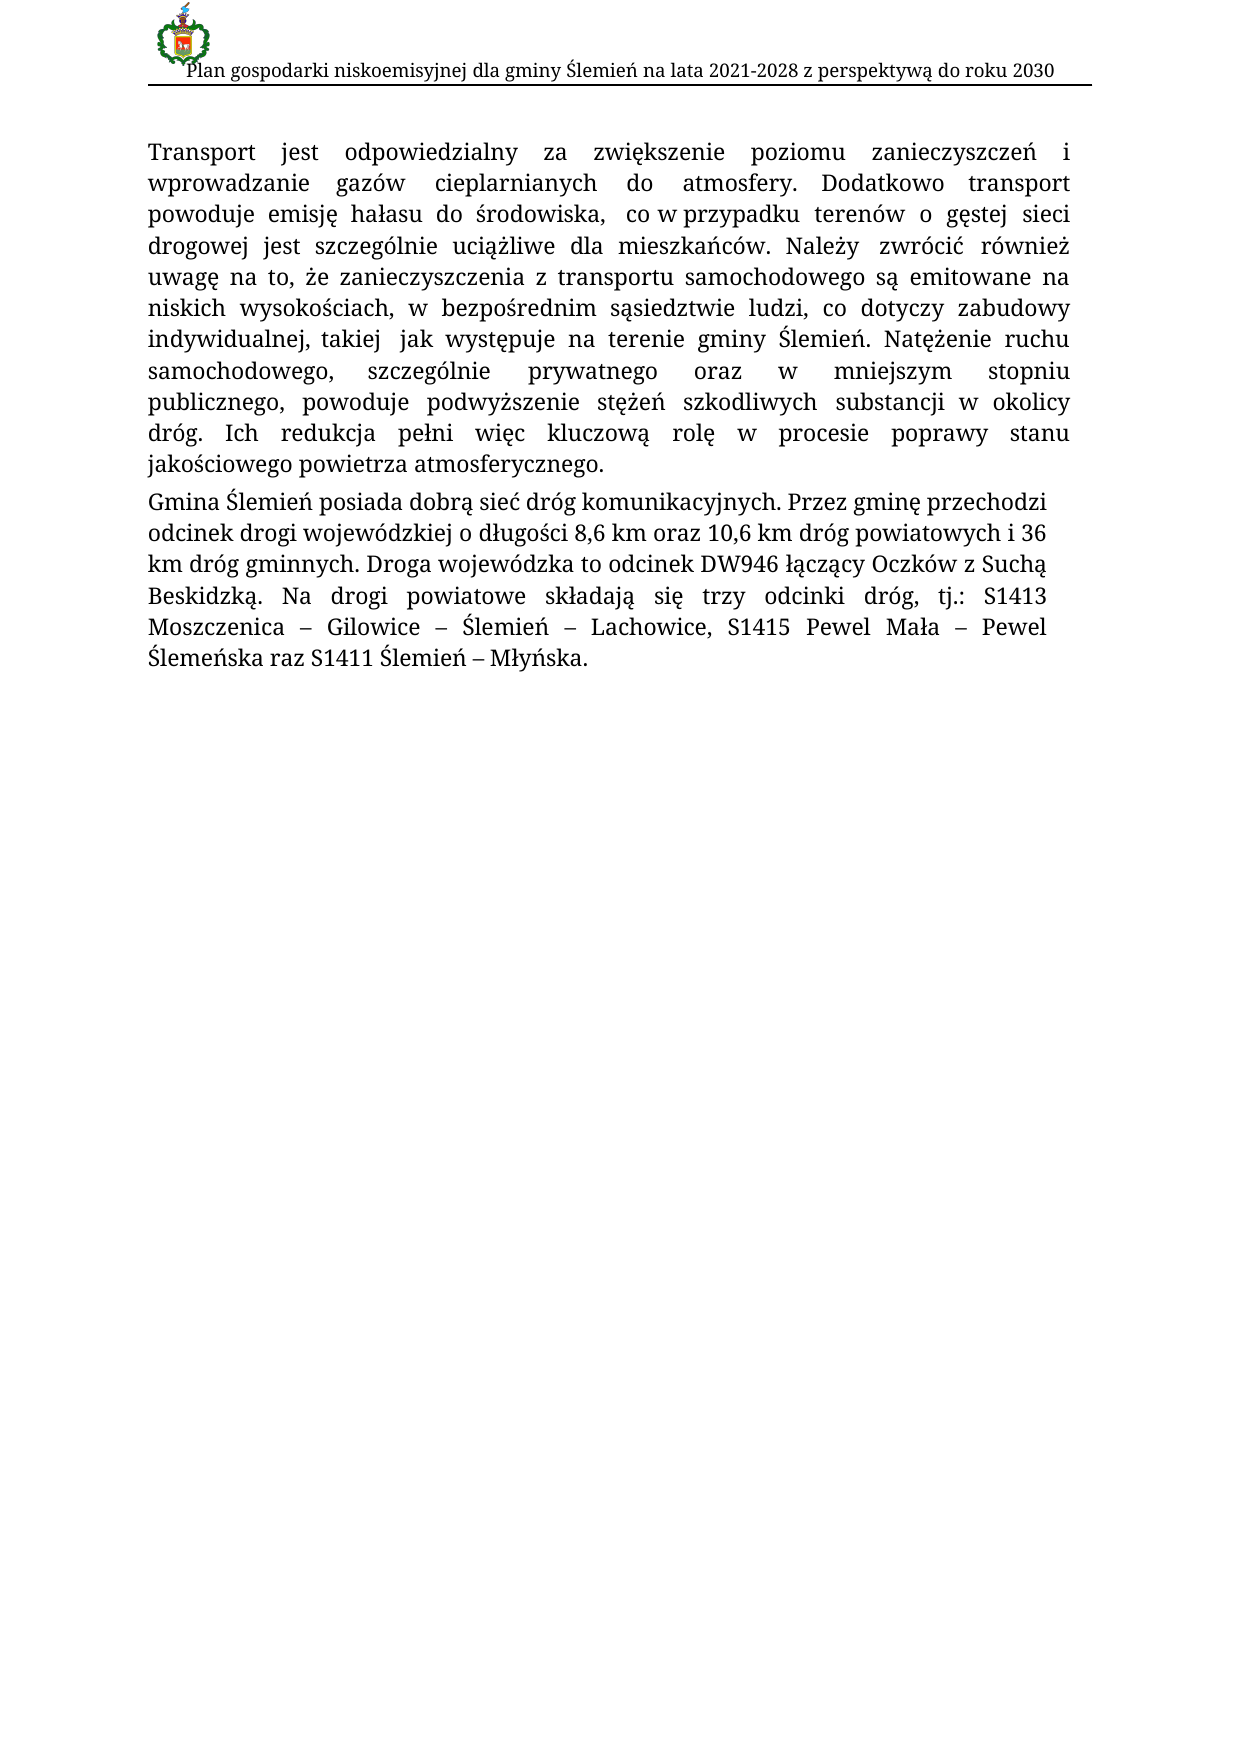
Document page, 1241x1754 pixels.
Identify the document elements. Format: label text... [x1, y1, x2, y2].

picture [157, 2, 210, 66]
text Transport jest odpowiedzialny za zwiększenie poziomu zanieczyszczeń i wprowadzanie gazów cieplarnianych do atmosfery. Dodatkowo transport powoduje emisję hałasu do środowiska, co w przypadku terenów o gęstej sieci drogowej jest szczególnie uciążliwe dla mieszkańców. Należy zwrócić również uwagę na to, że zanieczyszczenia z transportu samochodowego są emitowane na niskich wysokościach, w bezpośrednim sąsiedztwie ludzi, co dotyczy zabudowy indywidualnej, takiej jak występuje na terenie gminy Ślemień. Natężenie ruchu samochodowego, szczególnie prywatnego oraz w mniejszym stopniu publicznego, powoduje podwyższenie stężeń szkodliwych substancji w okolicy dróg. Ich redukcja pełni więc kluczową rolę w procesie poprawy stanu jakościowego powietrza atmosferycznego. [148, 136, 1070, 479]
text Gmina Ślemień posiada dobrą sieć dróg komunikacyjnych. Przez gminę przechodzi odcinek drogi wojewódzkiej o długości 8,6 km oraz 10,6 km dróg powiatowych i 36 km dróg gminnych. Droga wojewódzka to odcinek DW946 łączący Oczków z Suchą Beskidzką. Na drogi powiatowe składają się trzy odcinki dróg, tj.: S1413 Moszczenica – Gilowice – Ślemień – Lachowice, S1415 Pewel Mała – Pewel Ślemeńska raz S1411 Ślemień – Młyńska. [148, 486, 1048, 673]
